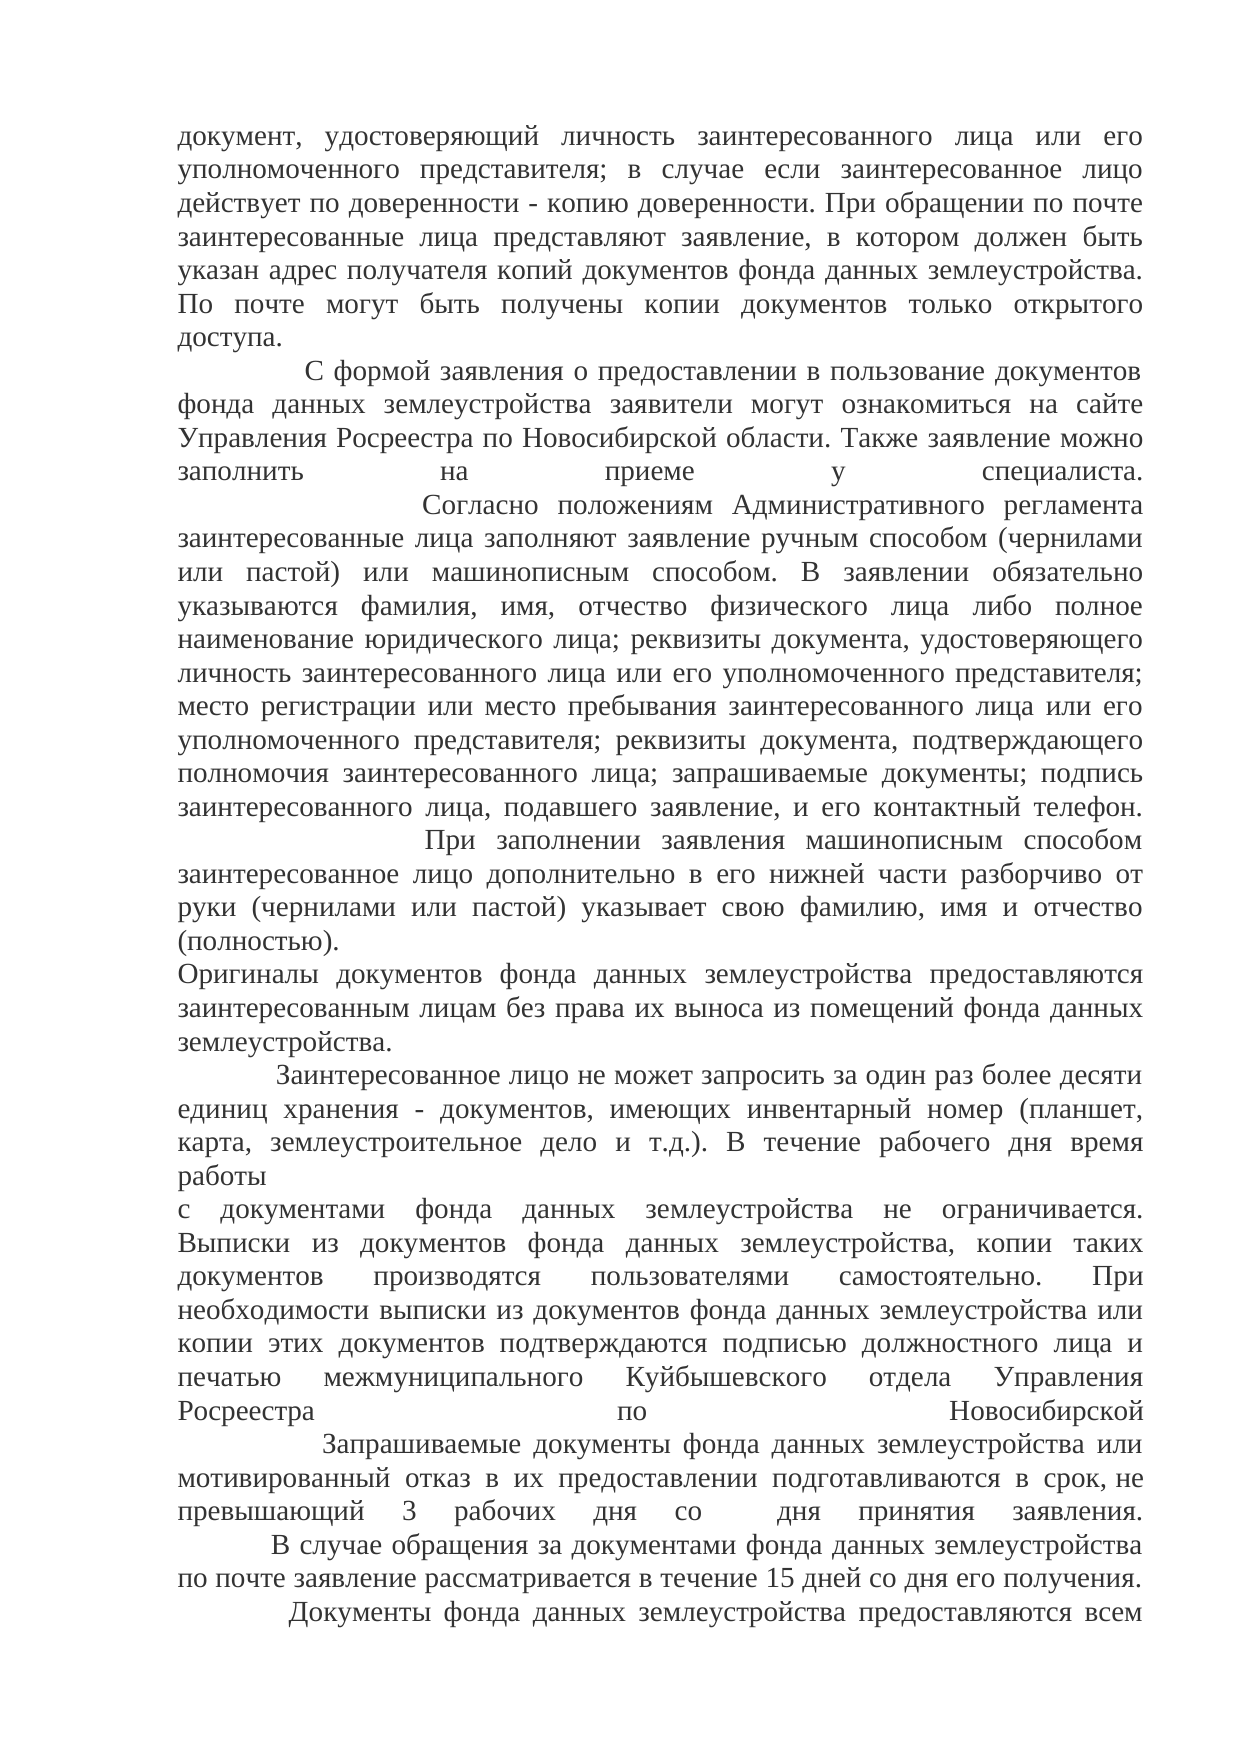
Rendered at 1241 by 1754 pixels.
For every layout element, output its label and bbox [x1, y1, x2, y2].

table_header [177, 118, 1152, 1627]
